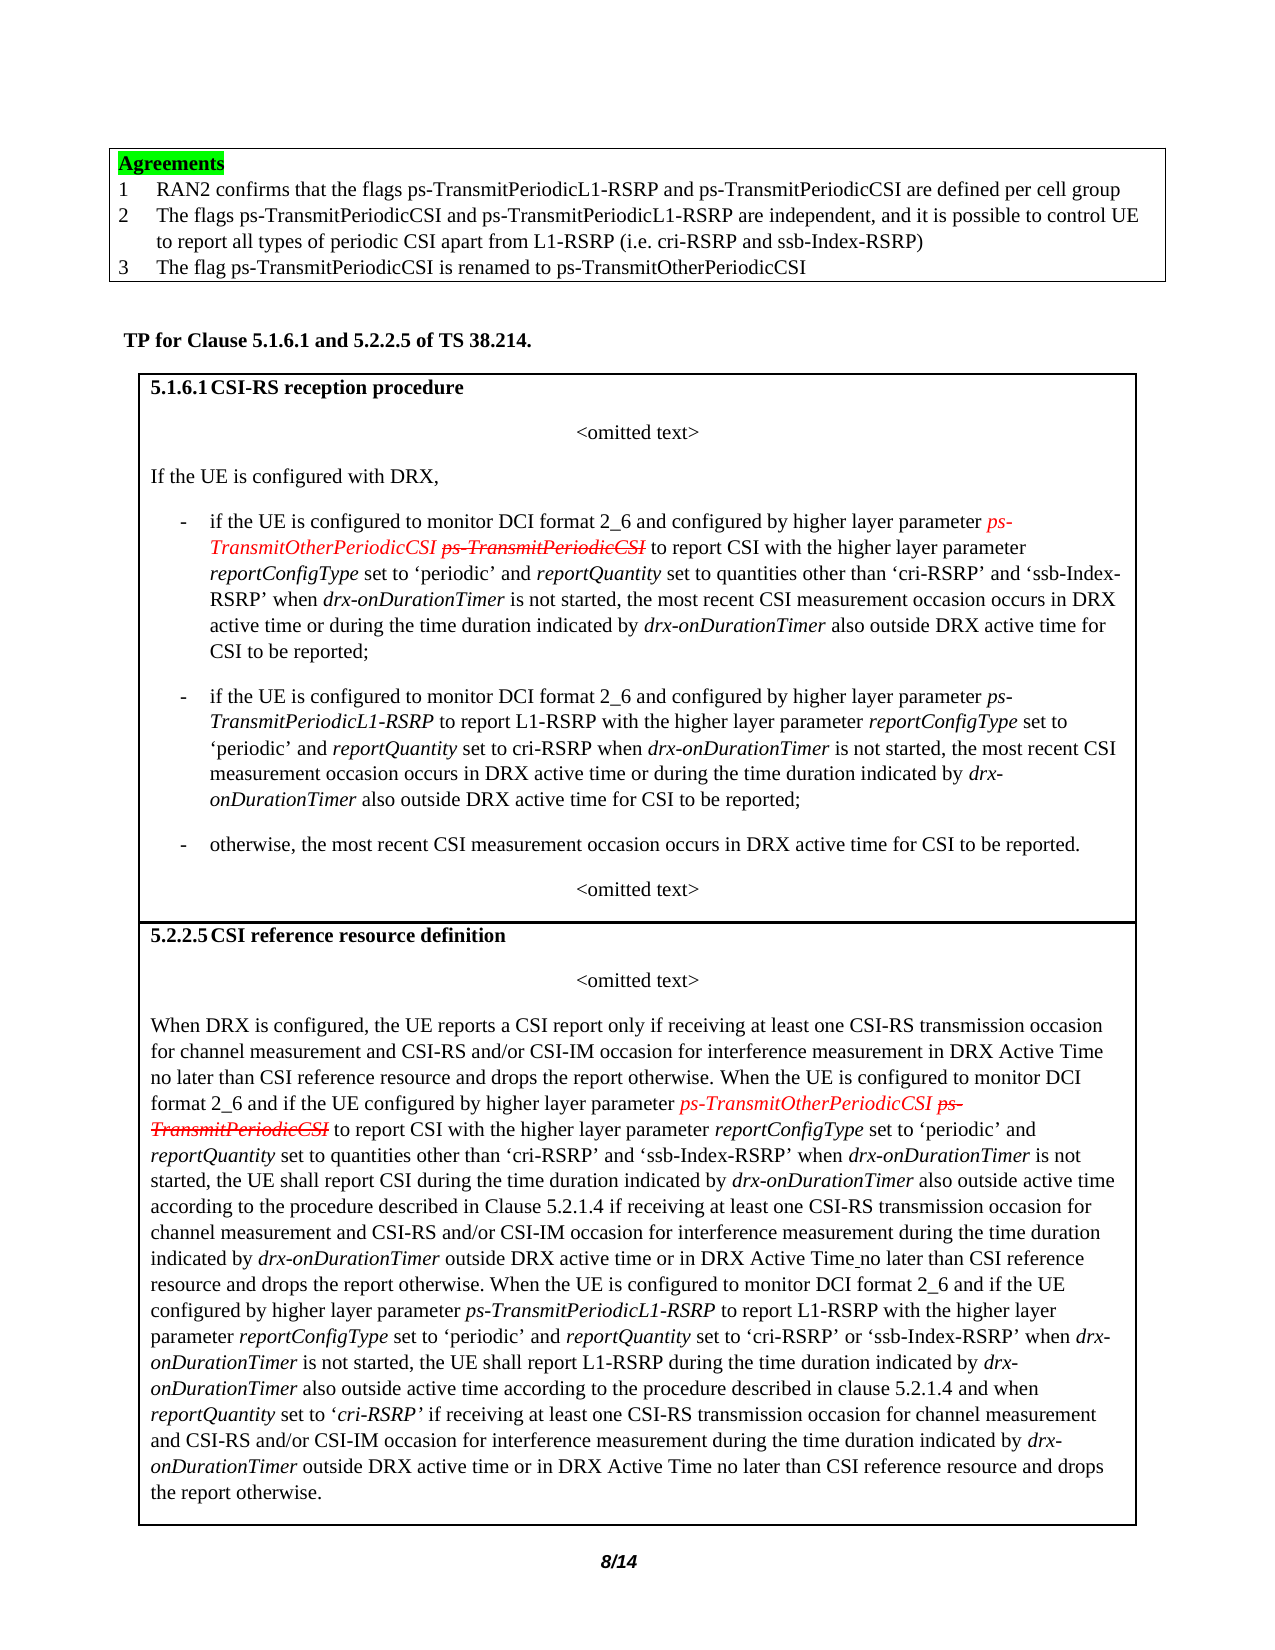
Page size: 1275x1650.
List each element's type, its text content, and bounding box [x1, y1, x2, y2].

text 1 RAN2 confirms that the flags ps-TransmitPeriodicL1-RSRP and ps-TransmitPeriodicCSI are defined per cell group [110, 174, 1165, 199]
text 3 The flag ps-TransmitPeriodicCSI is renamed to ps-TransmitOtherPeriodicCSI [110, 251, 1165, 281]
text Agreements [110, 149, 1165, 174]
text TP for Clause 5.1.6.1 and 5.2.2.5 of TS 38.214. [118, 328, 1157, 352]
table_header 5.1.6.1 CSI-RS reception procedure <omitted text> If the UE is configured with DRX, - if the UE is configured to monitor DCI format 2_6 and configured by higher layer parameter ps-TransmitOtherPeriodicCSI ps-TransmitPeriodicCSI to report CSI with the higher layer parameter reportConfigType set to ‘periodic’ and reportQuantity set to quantities other than ‘cri-RSRP’ and ‘ssb-Index-RSRP’ when drx-onDurationTimer is not started, the most recent CSI measurement occasion occurs in DRX active time or during the time duration indicated by drx-onDurationTimer also outside DRX active time for CSI to be reported; - if the UE is configured to monitor DCI format 2_6 and configured by higher layer parameter ps-TransmitPeriodicL1-RSRP to report L1-RSRP with the higher layer parameter reportConfigType set to ‘periodic’ and reportQuantity set to cri-RSRP when drx-onDurationTimer is not started, the most recent CSI measurement occasion occurs in DRX active time or during the time duration indicated by drx-onDurationTimer also outside DRX active time for CSI to be reported; - otherwise, the most recent CSI measurement occasion occurs in DRX active time for CSI to be reported. <omitted text> [140, 375, 1135, 921]
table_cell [140, 924, 1135, 1524]
text 2 The flags ps-TransmitPeriodicCSI and ps-TransmitPeriodicL1-RSRP are independent, and it is possible to control UE to report all types of periodic CSI apart from L1-RSRP (i.e. cri-RSRP and ssb-Index-RSRP) [110, 199, 1165, 251]
